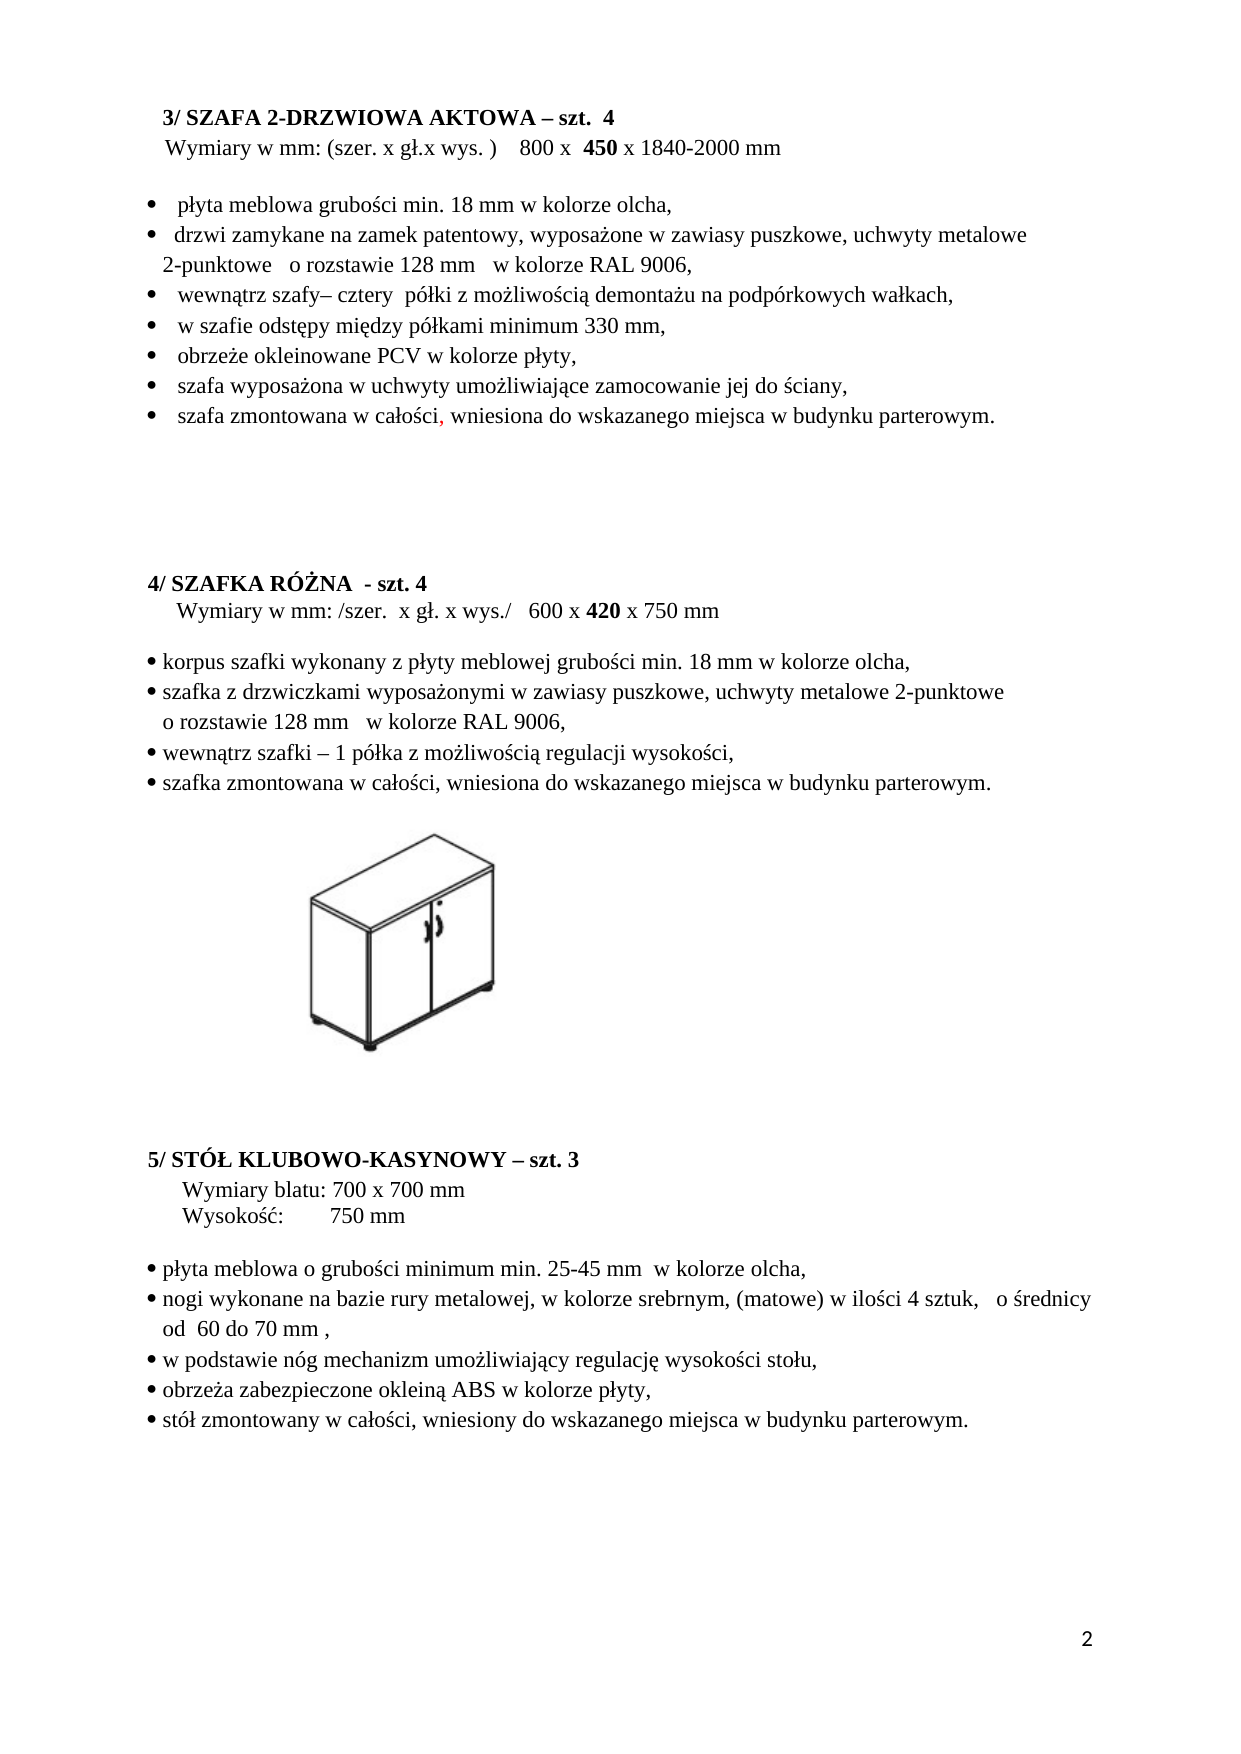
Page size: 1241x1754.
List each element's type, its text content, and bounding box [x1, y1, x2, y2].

list korpus szafki wykonany z płyty meblowej grubości min. 18 mm w kolorze olcha, [148, 648, 1093, 674]
list szafka z drzwiczkami wyposażonymi w zawiasy puszkowe, uchwyty metalowe 2-punktowe o rozstawie 128 mm w kolorze RAL 9006, [148, 678, 1093, 735]
list szafa zmontowana w całości, wniesiona do wskazanego miejsca w budynku parterowym. [148, 402, 1093, 429]
list płyta meblowa grubości min. 18 mm w kolorze olcha, [148, 191, 1093, 217]
list szafa wyposażona w uchwyty umożliwiające zamocowanie jej do ściany, [148, 372, 1093, 398]
text Wysokość: 750 mm [148, 1202, 1093, 1229]
list nogi wykonane na bazie rury metalowej, w kolorze srebrnym, (matowe) w ilości 4 sztuk, o średnicy od 60 do 70 mm , [148, 1285, 1093, 1342]
list płyta meblowa o grubości minimum min. 25-45 mm w kolorze olcha, [148, 1255, 1093, 1281]
picture [295, 819, 507, 1061]
list obrzeże okleinowane PCV w kolorze płyty, [148, 342, 1093, 368]
list 5/ STÓŁ KLUBOWO-KASYNOWY – szt. 3 [148, 1146, 1093, 1172]
list w szafie odstępy między półkami minimum 330 mm, [148, 312, 1093, 338]
list szafka zmontowana w całości, wniesiona do wskazanego miejsca w budynku parterowym. [148, 769, 1093, 795]
list wewnątrz szafki – 1 półka z możliwością regulacji wysokości, [148, 738, 1093, 765]
list wewnątrz szafy– cztery półki z możliwością demontażu na podpórkowych wałkach, [148, 281, 1093, 308]
list w podstawie nóg mechanizm umożliwiający regulację wysokości stołu, [148, 1346, 1093, 1372]
list Wymiary w mm: (szer. x gł.x wys. ) 800 x 450 x 1840-2000 mm [148, 134, 1093, 161]
list drzwi zamykane na zamek patentowy, wyposażone w zawiasy puszkowe, uchwyty metalowe 2-punktowe o rozstawie 128 mm w kolorze RAL 9006, [148, 221, 1093, 278]
list 4/ SZAFKA RÓŻNA - szt. 4 [148, 571, 1093, 597]
list obrzeża zabezpieczone okleiną ABS w kolorze płyty, [148, 1376, 1093, 1402]
text Wymiary w mm: /szer. x gł. x wys./ 600 x 420 x 750 mm [148, 597, 1093, 623]
list 3/ SZAFA 2-DRZWIOWA AKTOWA – szt. 4 [162, 104, 1093, 130]
text Wymiary blatu: 700 x 700 mm [148, 1176, 1093, 1202]
list stół zmontowany w całości, wniesiony do wskazanego miejsca w budynku parterowym. [148, 1406, 1093, 1432]
